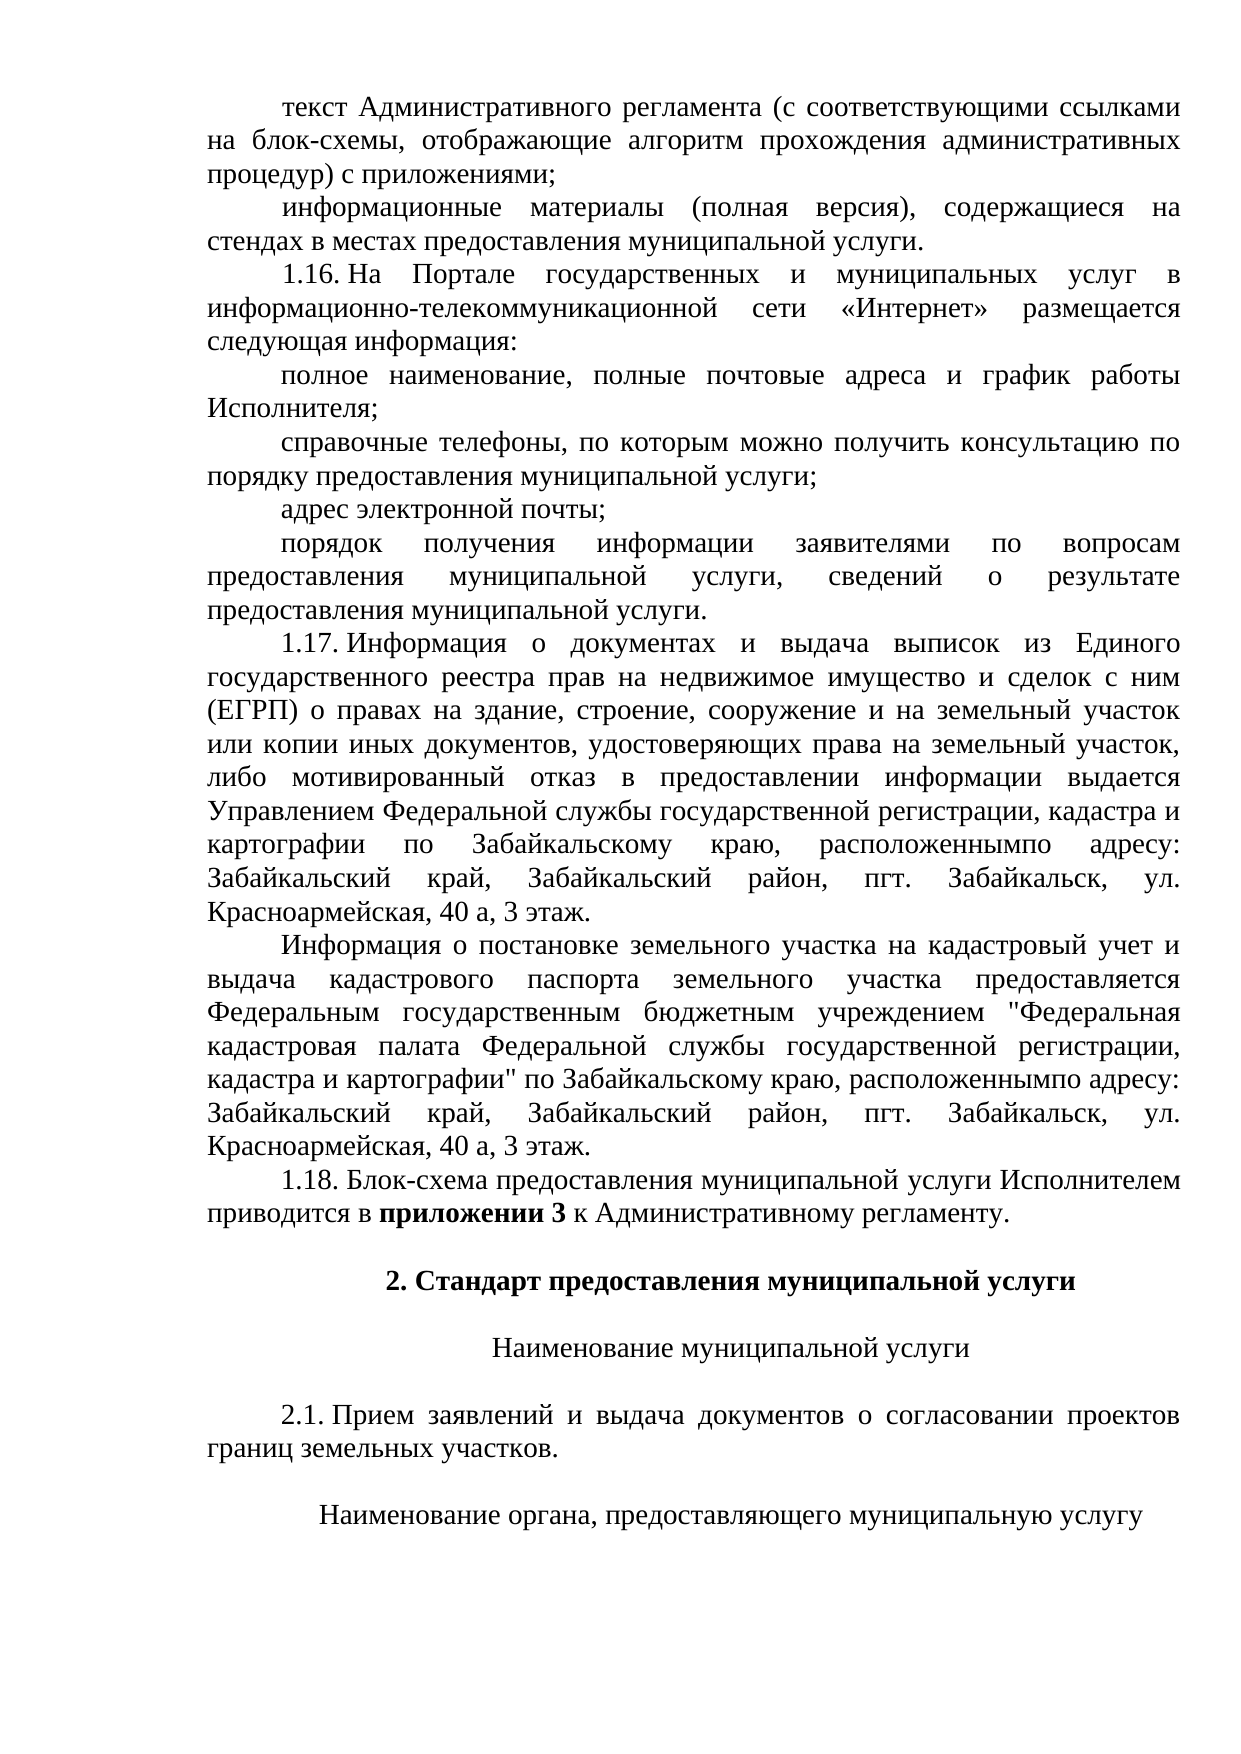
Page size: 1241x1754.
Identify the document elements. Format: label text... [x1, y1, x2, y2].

text текст Административного регламента (с соответствующими ссылками на блок-схемы, отображающие алгоритм прохождения административных процедур) с приложениями; [207, 89, 1181, 189]
text полное наименование, полные почтовые адреса и график работы Исполнителя; [207, 357, 1181, 424]
text 1.18. Блок-схема предоставления муниципальной услуги Исполнителем приводится в приложении 3 к Административному регламенту. [207, 1162, 1181, 1229]
text порядок получения информации заявителями по вопросам предоставления муниципальной услуги, сведений о результате предоставления муниципальной услуги. [207, 525, 1181, 625]
text 2.1. Прием заявлений и выдача документов о согласовании проектов границ земельных участков. [207, 1397, 1181, 1464]
text Наименование муниципальной услуги [207, 1330, 1181, 1363]
text 1.16. На Портале государственных и муниципальных услуг в информационно-телекоммуникационной сети «Интернет» размещается следующая информация: [207, 256, 1181, 357]
text Наименование органа, предоставляющего муниципальную услугу [207, 1497, 1181, 1531]
text справочные телефоны, по которым можно получить консультацию по порядку предоставления муниципальной услуги; [207, 424, 1181, 491]
text Информация о постановке земельного участка на кадастровый учет и выдача кадастрового паспорта земельного участка предоставляется Федеральным государственным бюджетным учреждением "Федеральная кадастровая палата Федеральной службы государственной регистрации, кадастра и картографии" по Забайкальскому краю, расположеннымпо адресу: Забайкальский край, Забайкальский район, пгт. Забайкальск, ул. Красноармейская, 40 а, 3 этаж. [207, 927, 1181, 1162]
text 1.17. Информация о документах и выдача выписок из Единого государственного реестра прав на недвижимое имущество и сделок с ним (ЕГРП) о правах на здание, строение, сооружение и на земельный участок или копии иных документов, удостоверяющих права на земельный участок, либо мотивированный отказ в предоставлении информации выдается Управлением Федеральной службы государственной регистрации, кадастра и картографии по Забайкальскому краю, расположеннымпо адресу: Забайкальский край, Забайкальский район, пгт. Забайкальск, ул. Красноармейская, 40 а, 3 этаж. [207, 625, 1181, 927]
text информационные материалы (полная версия), содержащиеся на стендах в местах предоставления муниципальной услуги. [207, 189, 1181, 256]
text адрес электронной почты; [207, 491, 1181, 525]
subtitle 2. Стандарт предоставления муниципальной услуги [207, 1263, 1181, 1296]
